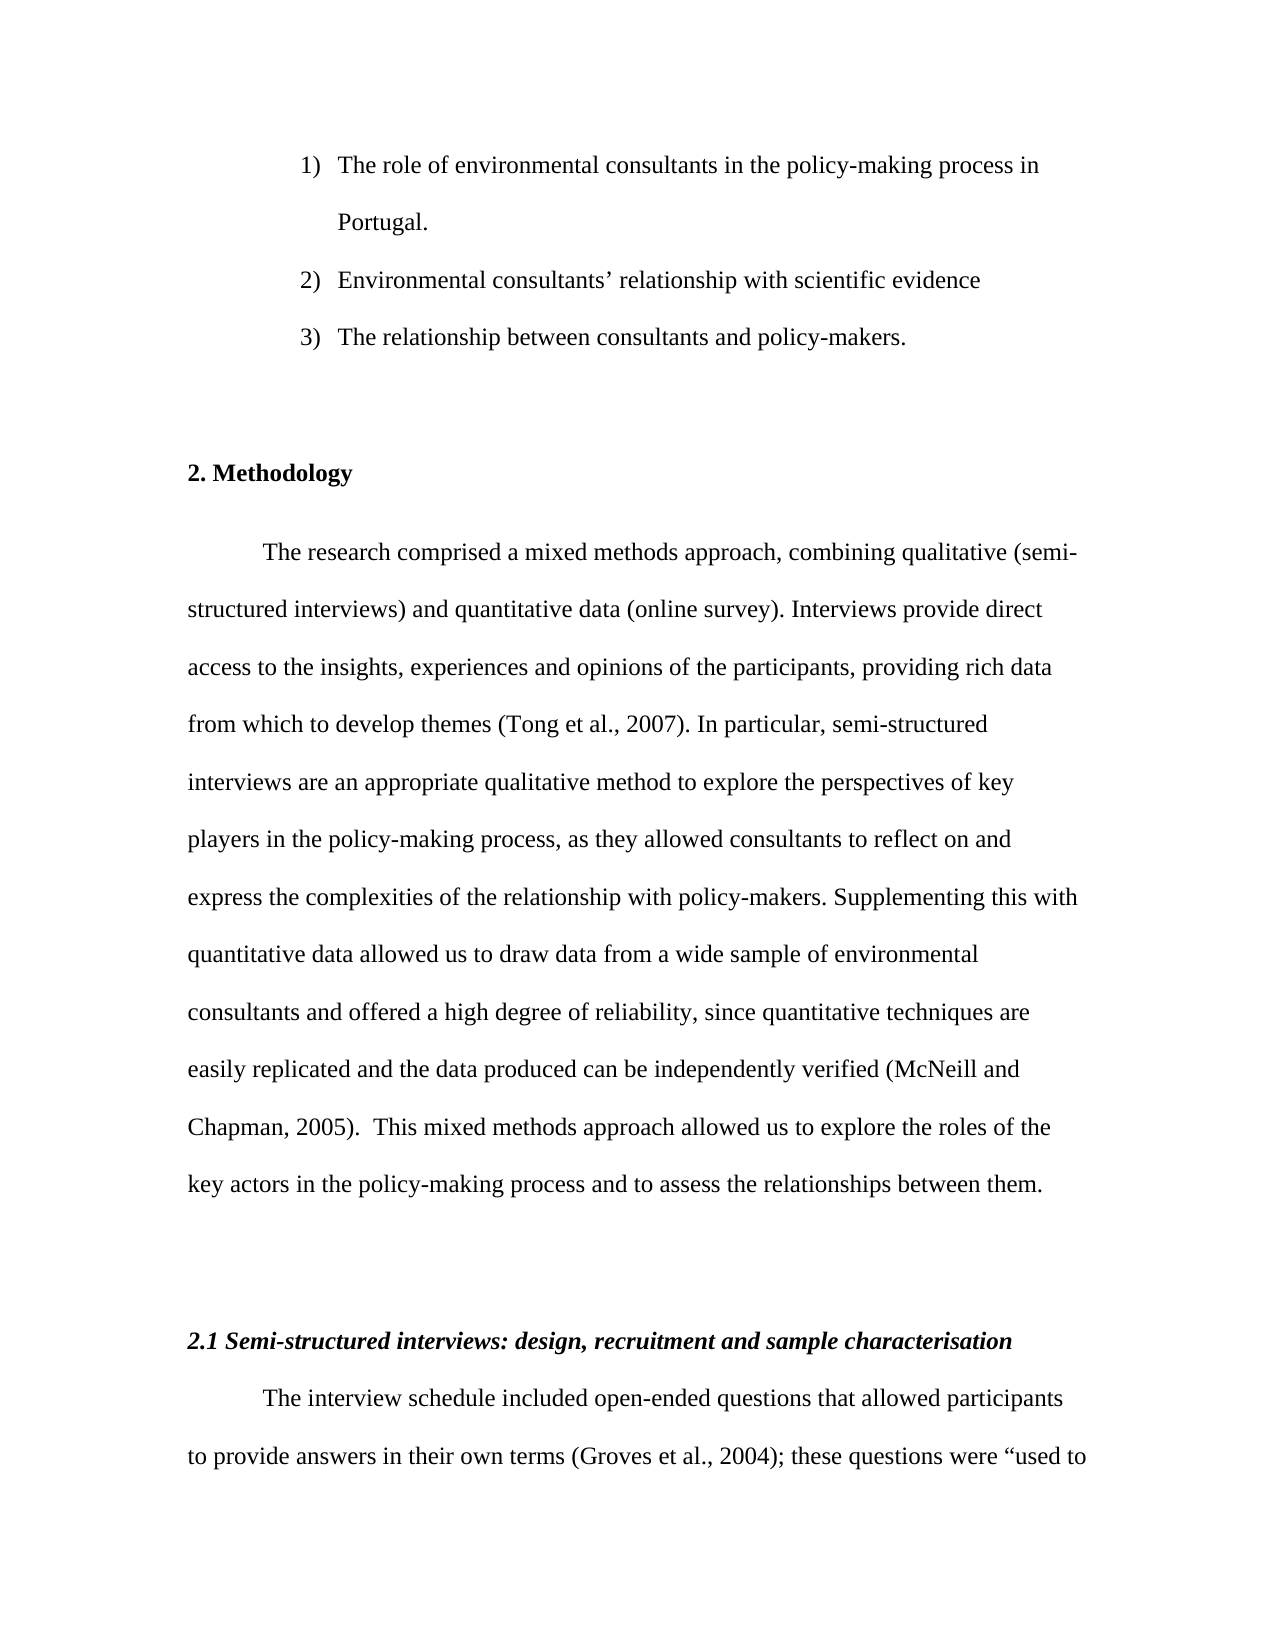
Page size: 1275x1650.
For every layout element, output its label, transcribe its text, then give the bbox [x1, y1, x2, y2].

subtitle 2.1 Semi-structured interviews: design, recruitment and sample characterisation [187, 1326, 1087, 1354]
list Environmental consultants’ relationship with scientific evidence [300, 265, 1087, 294]
text The research comprised a mixed methods approach, combining qualitative (semi-structured interviews) and quantitative data (online survey). Interviews provide direct access to the insights, experiences and opinions of the participants, providing rich data from which to develop themes (Tong et al., 2007). In particular, semi-structured interviews are an appropriate qualitative method to explore the perspectives of key players in the policy-making process, as they allowed consultants to reflect on and express the complexities of the relationship with policy-makers. Supplementing this with quantitative data allowed us to draw data from a wide sample of environmental consultants and offered a high degree of reliability, since quantitative techniques are easily replicated and the data produced can be independently verified (McNeill and Chapman, 2005). This mixed methods approach allowed us to explore the roles of the key actors in the policy-making process and to assess the relationships between them. [187, 537, 1087, 1198]
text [187, 1383, 1087, 1469]
list The role of environmental consultants in the policy-making process in Portugal. [300, 150, 1087, 236]
list The relationship between consultants and policy-makers. [300, 322, 1087, 351]
text 2. Methodology [187, 458, 1087, 487]
